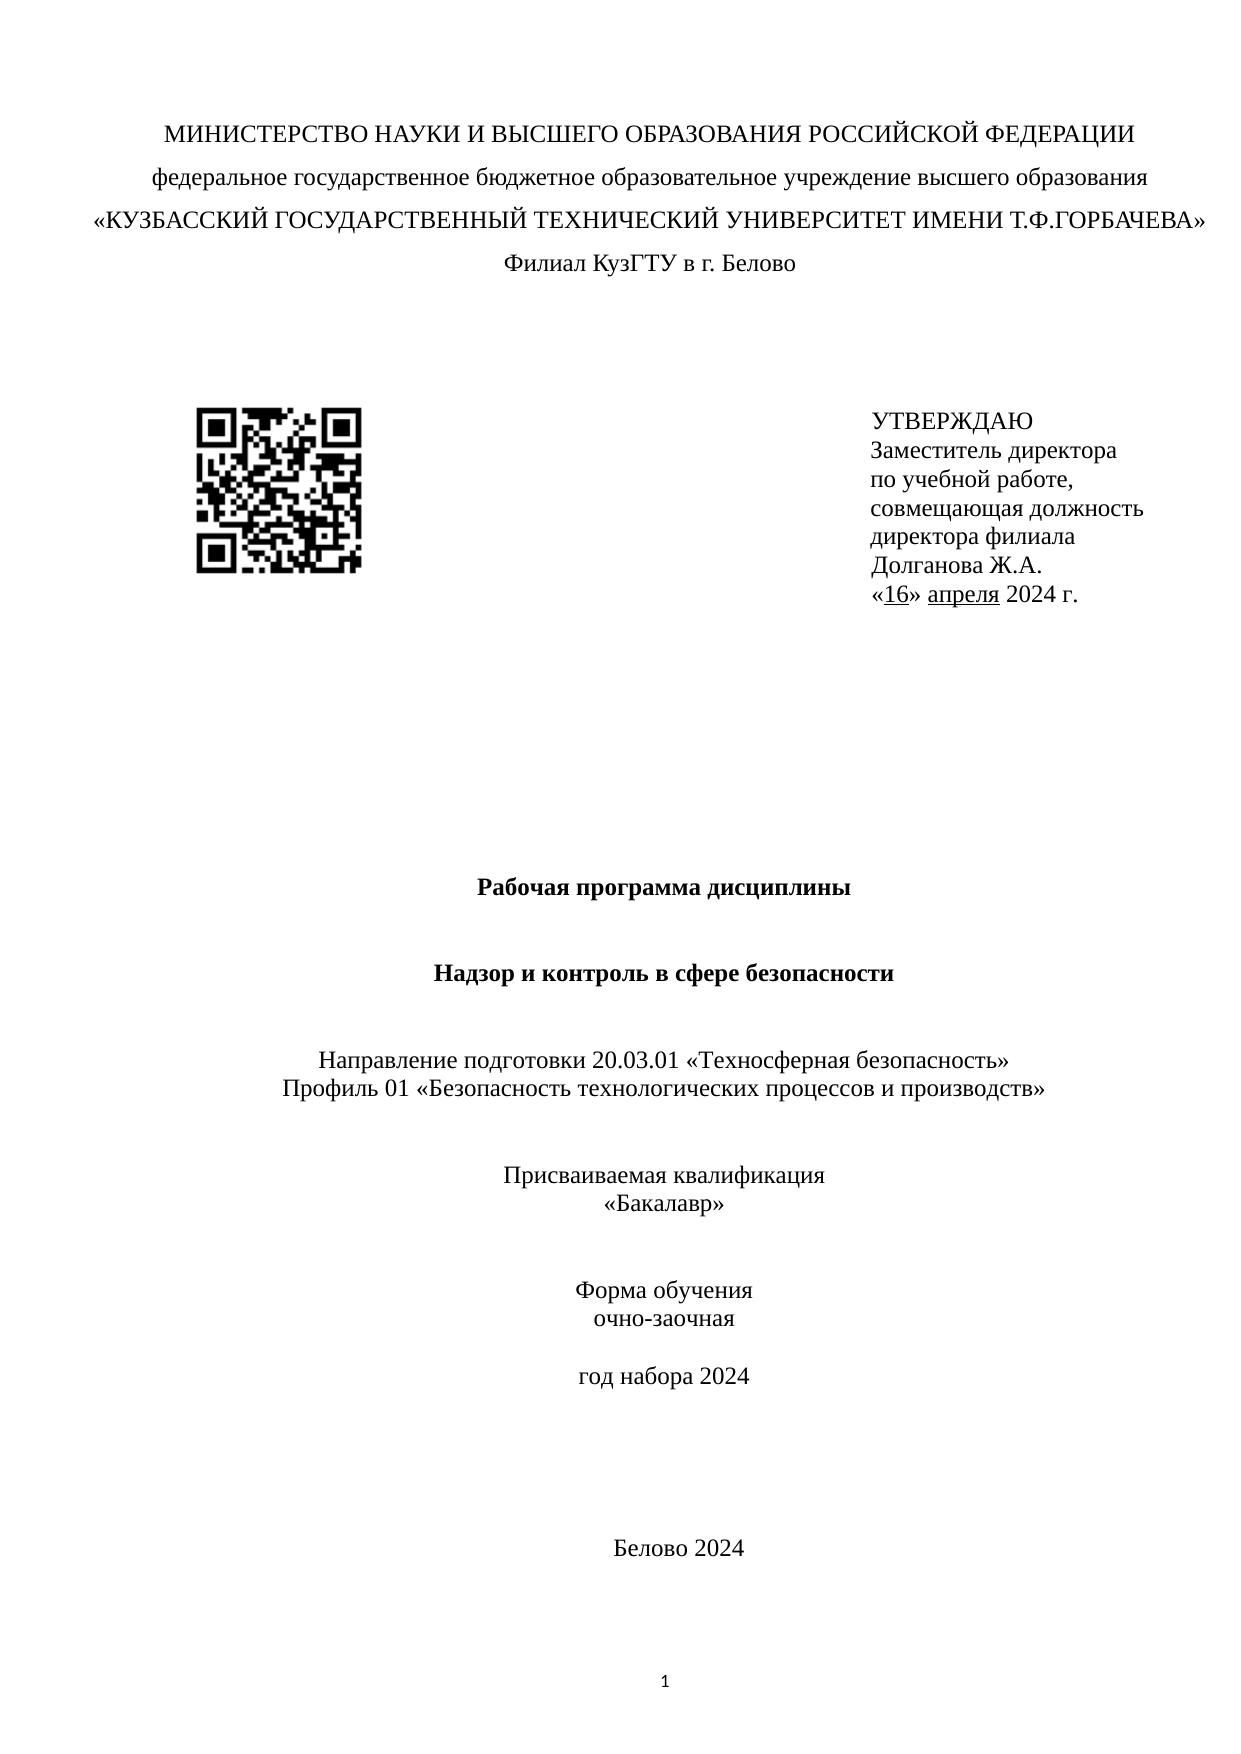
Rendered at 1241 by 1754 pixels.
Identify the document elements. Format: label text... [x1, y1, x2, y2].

text год набора 2024 [176, 1361, 1152, 1390]
picture [174, 385, 384, 596]
text Заместитель директора [870, 435, 1152, 464]
text Присваиваемая квалификация [176, 1160, 1152, 1188]
text «16» апреля 2024 г. [177, 579, 1152, 608]
text Профиль 01 «Безопасность технологических процессов и производств» [176, 1073, 1152, 1102]
text Надзор и контроль в сфере безопасности [176, 958, 1152, 987]
text Направление подготовки 20.03.01 «Техносферная безопасность» [176, 1045, 1152, 1073]
text Долганова Ж.А. [384, 550, 1152, 579]
text федеральное государственное бюджетное образовательное учреждение высшего образования [88, 162, 1211, 191]
text Форма обучения [176, 1275, 1152, 1303]
text «Бакалавр» [176, 1188, 1152, 1217]
text очно-заочная [176, 1303, 1152, 1332]
text Белово 2024 [206, 1533, 1152, 1562]
text Филиал КузГТУ в г. Белово [88, 248, 1211, 277]
text «КУЗБАССКИЙ ГОСУДАРСТВЕННЫЙ ТЕХНИЧЕСКИЙ УНИВЕРСИТЕТ ИМЕНИ Т.Ф.ГОРБАЧЕВА» [88, 205, 1211, 234]
text совмещающая должность [870, 493, 1152, 521]
text Рабочая программа дисциплины [176, 872, 1152, 901]
text по учебной работе, [870, 464, 1152, 493]
text МИНИСТЕРСТВО НАУКИ И ВЫСШЕГО ОБРАЗОВАНИЯ РОССИЙСКОЙ ФЕДЕРАЦИИ [88, 119, 1211, 148]
text директора филиала [870, 521, 1152, 550]
text УТВЕРЖДАЮ [384, 406, 1152, 435]
